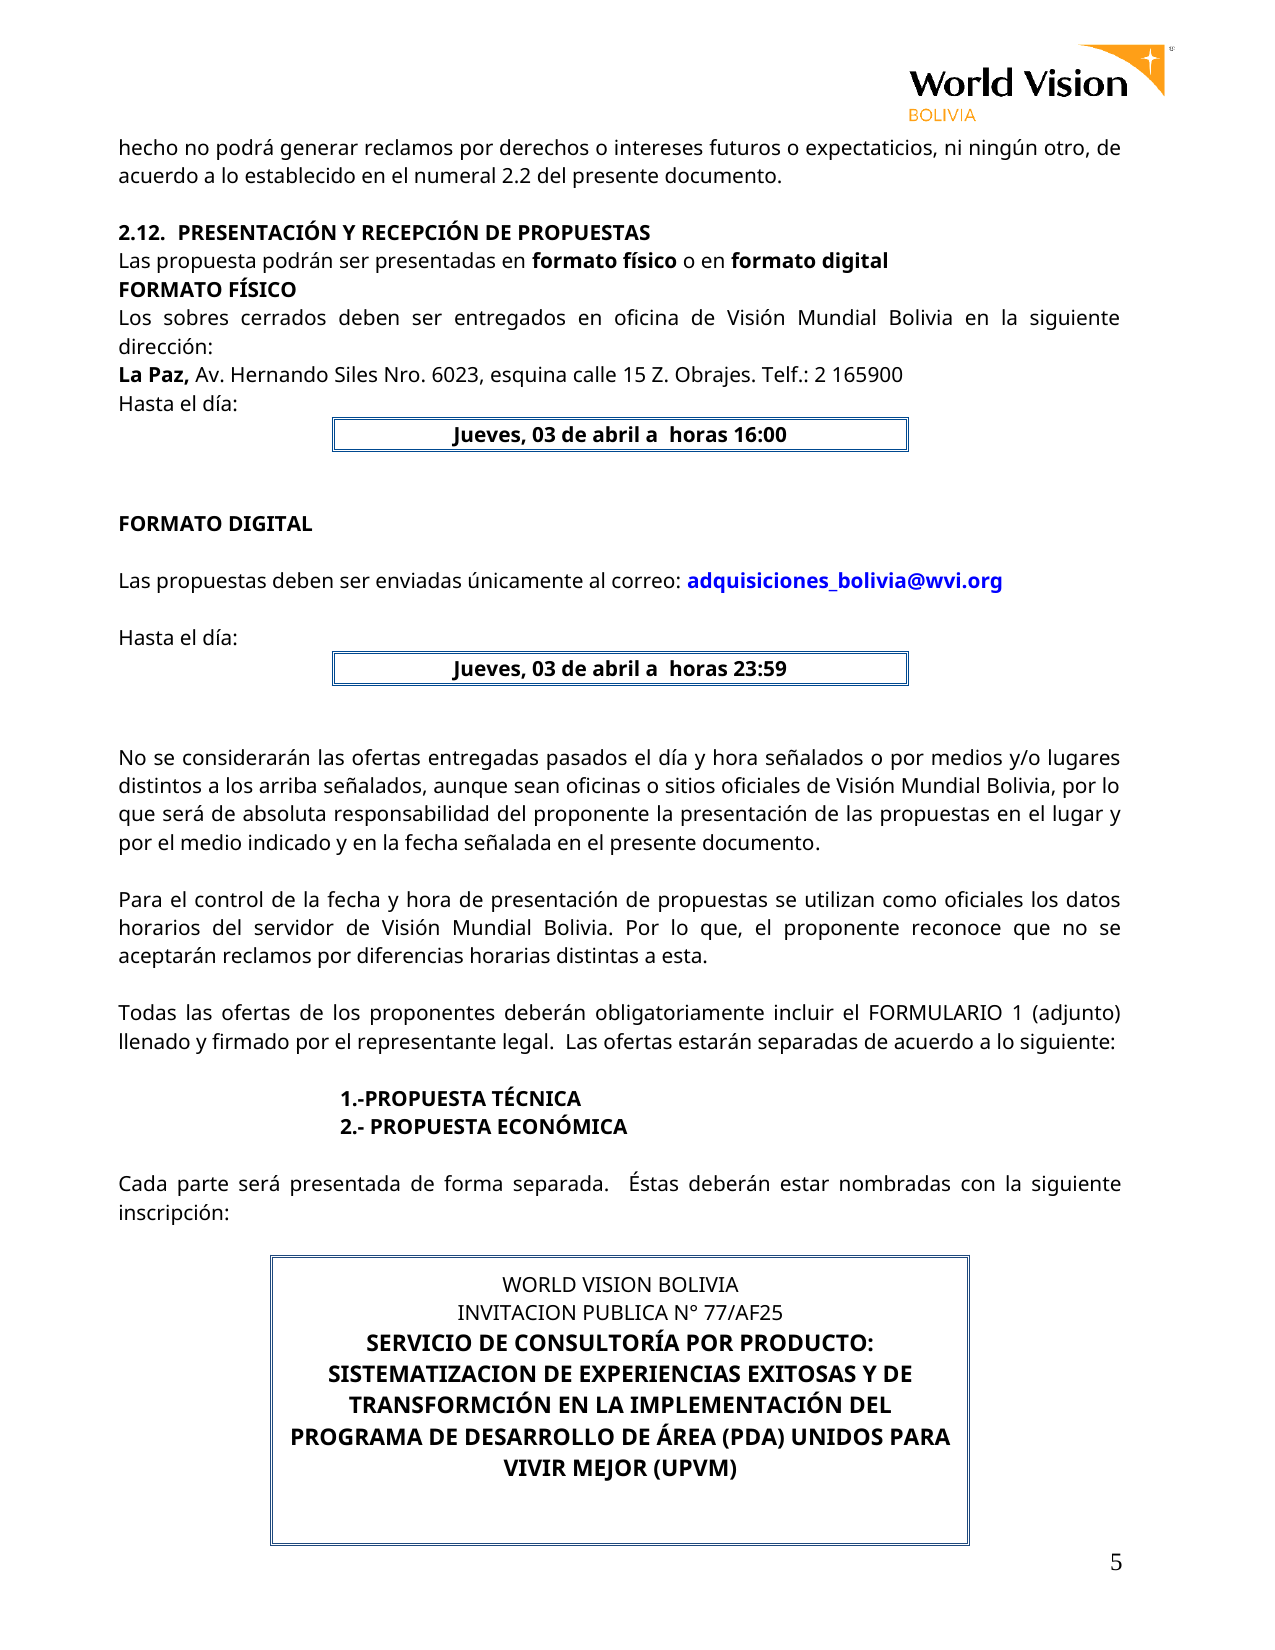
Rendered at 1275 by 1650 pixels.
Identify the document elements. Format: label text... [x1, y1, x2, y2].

text La Paz, Av. Hernando Siles Nro. 6023, esquina calle 15 Z. Obrajes. Telf.: 2 165900 [118, 360, 1122, 389]
text 1.-PROPUESTA TÉCNICA [266, 1084, 1122, 1112]
text No se considerarán las ofertas entregadas pasados el día y hora señalados o por medios y/o lugares distintos a los arriba señalados, aunque sean oficinas o sitios oficiales de Visión Mundial Bolivia, por lo que será de absoluta responsabilidad del proponente la presentación de las propuestas en el lugar y por el medio indicado y en la fecha señalada en el presente documento. [118, 743, 1122, 856]
text FORMATO FÍSICO [118, 275, 1122, 303]
text 2.- PROPUESTA ECONÓMICA [266, 1112, 1122, 1141]
text Los sobres cerrados deben ser entregados en oficina de Visión Mundial Bolivia en la siguiente dirección: [118, 303, 1122, 360]
text Cada parte será presentada de forma separada. Éstas deberán estar nombradas con la siguiente inscripción: [118, 1169, 1122, 1226]
text Todas las ofertas de los proponentes deberán obligatoriamente incluir el FORMULARIO 1 (adjunto) llenado y firmado por el representante legal. Las ofertas estarán separadas de acuerdo a lo siguiente: [118, 998, 1122, 1055]
text Las propuestas deben ser enviadas únicamente al correo: adquisiciones_bolivia@wvi.org [118, 566, 1122, 594]
table_header Jueves, 03 de abril a horas 23:59 [335, 654, 906, 683]
text Hasta el día: [118, 623, 1122, 651]
text Las propuesta podrán ser presentadas en formato físico o en formato digital [118, 247, 1122, 275]
table_header Jueves, 03 de abril a horas 16:00 [335, 420, 906, 449]
subtitle PRESENTACIÓN Y RECEPCIÓN DE PROPUESTAS [118, 218, 1122, 247]
picture [887, 32, 1179, 133]
text Hasta el día: [118, 389, 1122, 417]
text Para el control de la fecha y hora de presentación de propuestas se utilizan como oficiales los datos horarios del servidor de Visión Mundial Bolivia. Por lo que, el proponente reconoce que no se aceptarán reclamos por diferencias horarias distintas a esta. [118, 885, 1122, 970]
text FORMATO DIGITAL [118, 509, 1122, 537]
